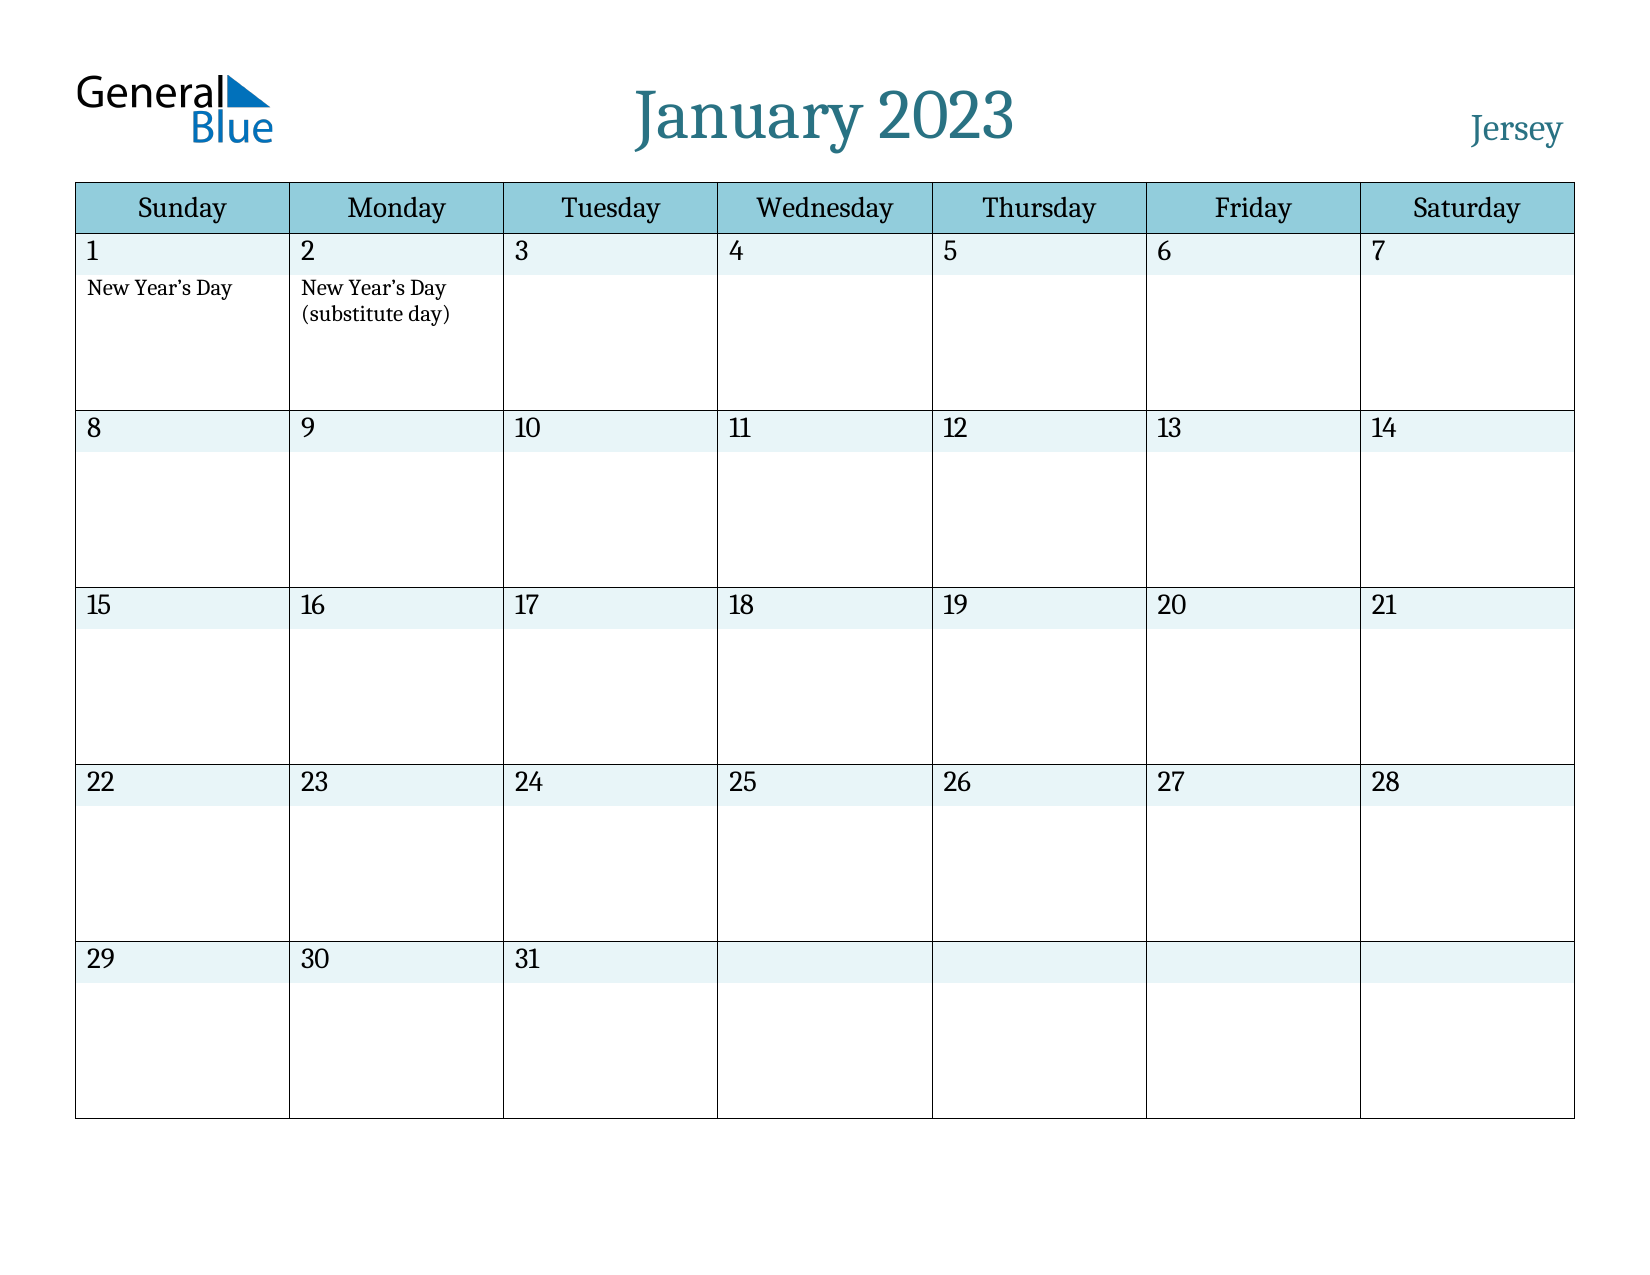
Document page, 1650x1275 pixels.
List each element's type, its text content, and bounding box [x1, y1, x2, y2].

table_cell [290, 983, 503, 1118]
table_cell [933, 806, 1146, 941]
table_cell [1147, 452, 1360, 587]
table_cell [1361, 983, 1574, 1118]
table_cell Thursday [933, 183, 1146, 233]
table_cell 7 [1361, 234, 1574, 275]
picture [77, 75, 273, 143]
table_cell [933, 275, 1146, 410]
table_cell [290, 629, 503, 764]
table_cell [1361, 806, 1574, 941]
table_cell Saturday [1361, 183, 1574, 233]
table_cell [290, 452, 503, 587]
table_cell New Year’s Day [76, 275, 289, 410]
table_cell [504, 806, 717, 941]
table_cell [718, 452, 932, 587]
table_cell 12 [933, 411, 1146, 452]
table_cell 31 [504, 942, 717, 983]
table_cell Wednesday [718, 183, 932, 233]
table_cell [718, 983, 932, 1118]
table_header Jersey [1146, 75, 1574, 182]
table_cell 27 [1147, 765, 1360, 806]
table_cell Tuesday [504, 183, 717, 233]
table_cell [504, 629, 717, 764]
table_cell 28 [1361, 765, 1574, 806]
table_cell [1361, 275, 1574, 410]
table_cell [933, 629, 1146, 764]
table_cell 16 [290, 588, 503, 629]
table_cell Sunday [76, 183, 289, 233]
table_cell [933, 942, 1146, 983]
table_cell 3 [504, 234, 717, 275]
table_cell [1147, 275, 1360, 410]
table_cell 19 [933, 588, 1146, 629]
table_cell 21 [1361, 588, 1574, 629]
table_header [76, 75, 503, 182]
table_cell [504, 275, 717, 410]
table_cell Monday [290, 183, 503, 233]
table_cell [76, 452, 289, 587]
table_cell Friday [1147, 183, 1360, 233]
table_cell 4 [718, 234, 932, 275]
table_cell 24 [504, 765, 717, 806]
table_cell 11 [718, 411, 932, 452]
table_cell [718, 942, 932, 983]
table_cell New Year’s Day (substitute day) [290, 275, 503, 410]
table_cell [1147, 983, 1360, 1118]
table_cell 18 [718, 588, 932, 629]
table_cell 25 [718, 765, 932, 806]
table_cell 2 [290, 234, 503, 275]
table_cell [504, 452, 717, 587]
table_cell [1147, 942, 1360, 983]
table_cell [718, 629, 932, 764]
table_cell 6 [1147, 234, 1360, 275]
table_cell [1361, 942, 1574, 983]
table_cell 1 [76, 234, 289, 275]
table_cell [1147, 806, 1360, 941]
table_cell 14 [1361, 411, 1574, 452]
table_cell 9 [290, 411, 503, 452]
table_cell [933, 452, 1146, 587]
table_cell [76, 629, 289, 764]
table_cell [1147, 629, 1360, 764]
table_cell 8 [76, 411, 289, 452]
table_cell 13 [1147, 411, 1360, 452]
table_cell [290, 806, 503, 941]
table_cell 23 [290, 765, 503, 806]
table_header January 2023 [504, 75, 1146, 182]
table_cell 15 [76, 588, 289, 629]
table_cell 20 [1147, 588, 1360, 629]
table_cell 22 [76, 765, 289, 806]
table_cell [718, 275, 932, 410]
table_cell 5 [933, 234, 1146, 275]
table_cell [504, 983, 717, 1118]
table_cell [718, 806, 932, 941]
table_cell [76, 806, 289, 941]
table_cell [1361, 452, 1574, 587]
table_cell [1361, 629, 1574, 764]
table_cell 26 [933, 765, 1146, 806]
table_cell [76, 983, 289, 1118]
table_cell [933, 983, 1146, 1118]
table_cell 10 [504, 411, 717, 452]
table_cell 29 [76, 942, 289, 983]
table_cell 30 [290, 942, 503, 983]
table_cell 17 [504, 588, 717, 629]
